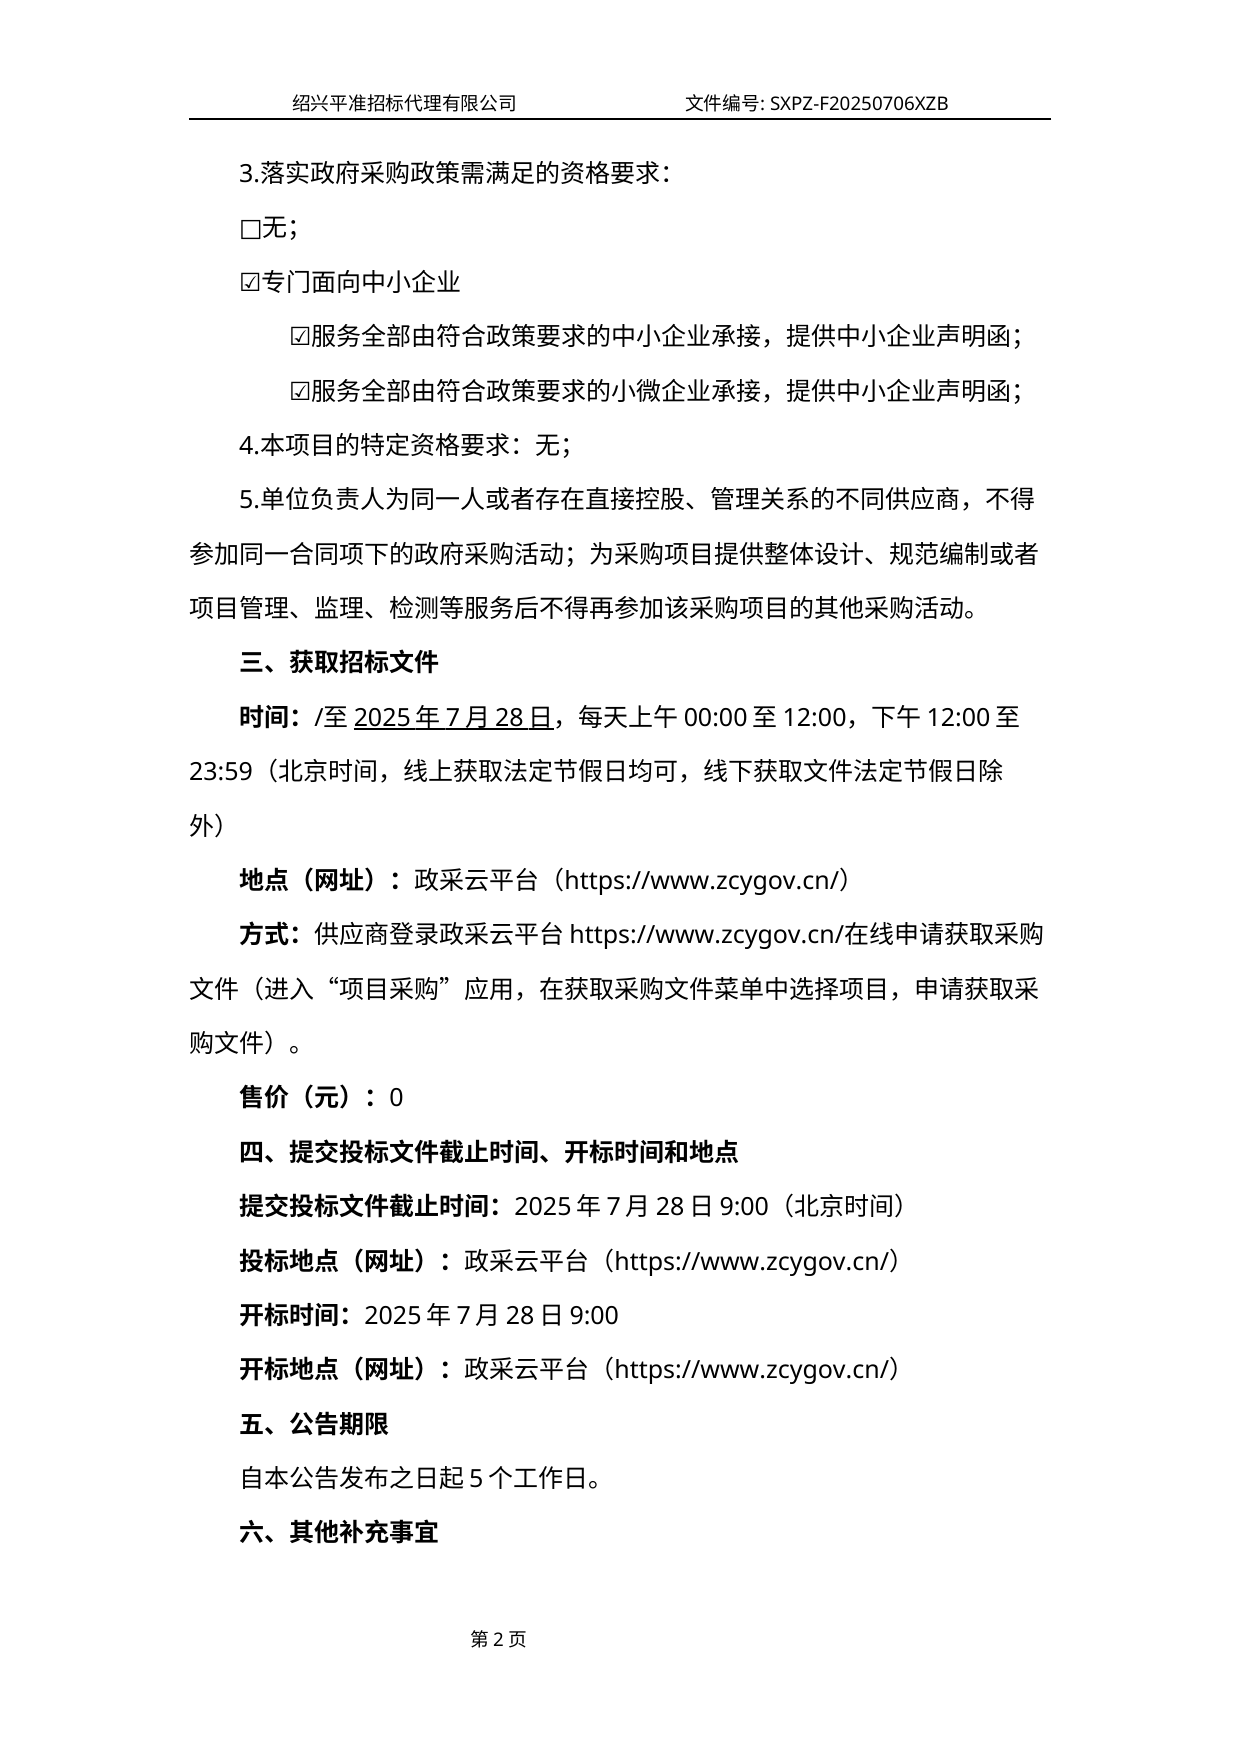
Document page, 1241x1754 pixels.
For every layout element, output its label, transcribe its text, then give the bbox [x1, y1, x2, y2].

text 六、其他补充事宜 [189, 1513, 1051, 1549]
text 5.单位负责人为同一人或者存在直接控股、管理关系的不同供应商，不得参加同一合同项下的政府采购活动；为采购项目提供整体设计、规范编制或者项目管理、监理、检测等服务后不得再参加该采购项目的其他采购活动。 [189, 480, 1051, 625]
text ☑专门面向中小企业 [189, 262, 1051, 298]
text 方式：供应商登录政采云平台https://www.zcygov.cn/在线申请获取采购文件（进入“项目采购”应用，在获取采购文件菜单中选择项目，申请获取采购文件）。 [189, 915, 1051, 1060]
text □无； [189, 208, 1051, 244]
text 3.落实政府采购政策需满足的资格要求： [189, 153, 1051, 190]
text 四、提交投标文件截止时间、开标时间和地点 [189, 1132, 1051, 1168]
text 地点（网址）：政采云平台（https://www.zcygov.cn/） [189, 860, 1051, 897]
text ☑服务全部由符合政策要求的小微企业承接，提供中小企业声明函； [189, 371, 1051, 407]
text 4.本项目的特定资格要求：无； [189, 425, 1051, 462]
text 时间：/至2025年7月28日，每天上午00:00至12:00，下午12:00至23:59（北京时间，线上获取法定节假日均可，线下获取文件法定节假日除外） [189, 697, 1051, 842]
text 开标时间：2025年7月28日9:00 [189, 1295, 1051, 1332]
text 三、获取招标文件 [189, 643, 1051, 679]
text 自本公告发布之日起5个工作日。 [189, 1458, 1051, 1495]
text 售价（元）：0 [189, 1078, 1051, 1114]
text 开标地点（网址）：政采云平台（https://www.zcygov.cn/） [189, 1350, 1051, 1386]
text 五、公告期限 [189, 1404, 1051, 1440]
text ☑服务全部由符合政策要求的中小企业承接，提供中小企业声明函； [189, 317, 1051, 353]
text 提交投标文件截止时间：2025年7月28日9:00（北京时间） [189, 1187, 1051, 1223]
text 投标地点（网址）：政采云平台（https://www.zcygov.cn/） [189, 1241, 1051, 1277]
